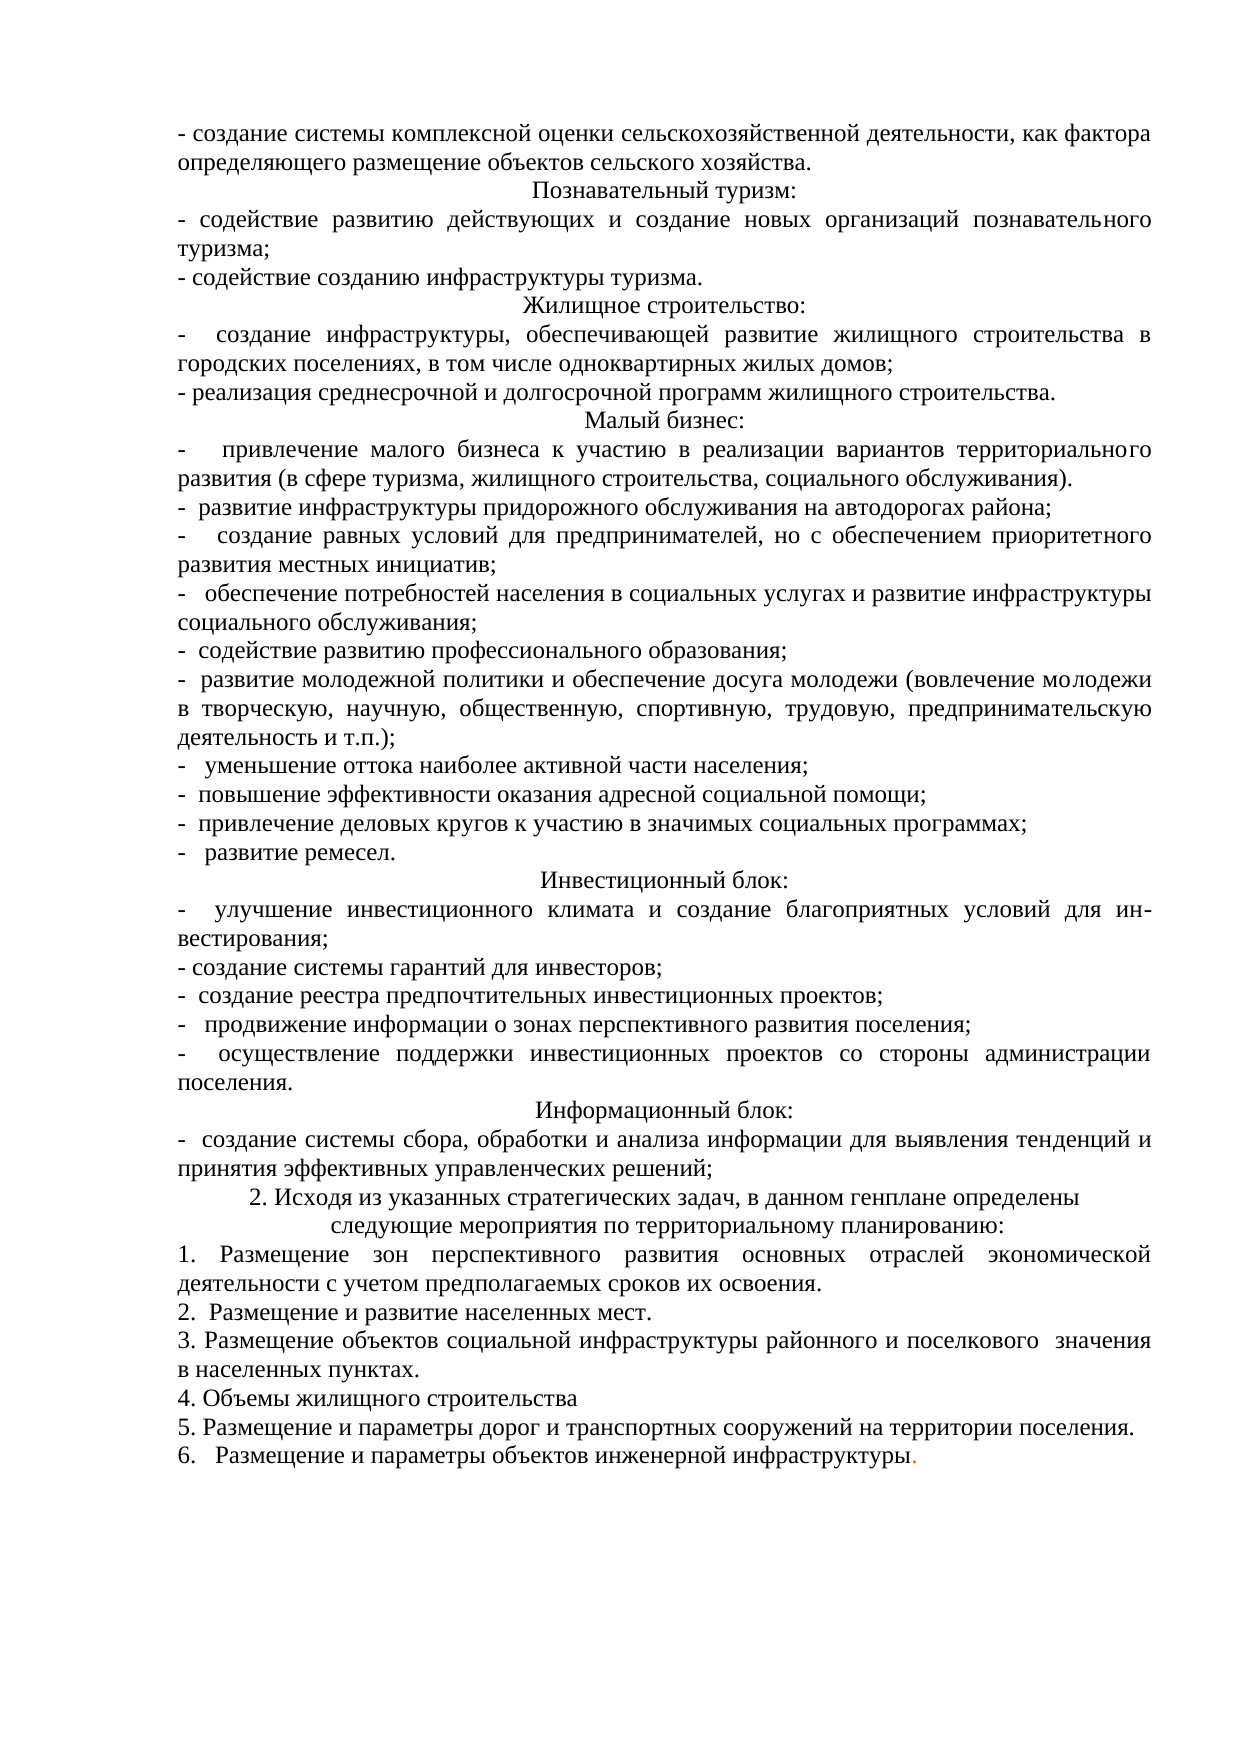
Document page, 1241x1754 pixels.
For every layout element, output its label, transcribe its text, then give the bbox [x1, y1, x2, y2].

text - привлечение деловых кругов к участию в значимых социальных программах; [177, 808, 1152, 837]
text следующие мероприятия по территориальному планированию: [177, 1211, 1152, 1239]
text 6. Размещение и параметры объектов инженерной инфраструктуры. [177, 1441, 1152, 1469]
text - содействие развитию действующих и создание новых организаций познавательного туризма; [177, 204, 1152, 262]
text 1. Размещение зон перспективного развития основных отраслей экономической деятельности с учетом предполагаемых сроков их освоения. [177, 1239, 1152, 1297]
text - создание системы гарантий для инвесторов; [177, 952, 1152, 981]
text - развитие инфраструктуры придорожного обслуживания на автодорогах района; [177, 492, 1152, 521]
text Жилищное строительство: [177, 291, 1152, 319]
text - создание равных условий для предпринимателей, но с обеспечением приоритетного развития местных инициатив; [177, 521, 1152, 578]
text - содействие созданию инфраструктуры туризма. [177, 262, 1152, 291]
text 5. Размещение и параметры дорог и транспортных сооружений на территории поселения. [177, 1412, 1152, 1441]
text Информационный блок: [177, 1096, 1152, 1124]
text - создание системы сбора, обработки и анализа информации для выявления тенденций и принятия эффективных управленческих решений; [177, 1124, 1152, 1182]
text - создание инфраструктуры, обеспечивающей развитие жилищного строительства в городских поселениях, в том числе одноквартирных жилых домов; [177, 319, 1152, 377]
text - развитие ремесел. [177, 837, 1152, 866]
text 3. Размещение объектов социальной инфраструктуры районного и поселкового значения в населенных пунктах. [177, 1326, 1152, 1383]
text 2. Размещение и развитие населенных мест. [177, 1297, 1152, 1326]
text 2. Исходя из указанных стратегических задач, в данном генплане определены [177, 1182, 1152, 1211]
text - осуществление поддержки инвестиционных проектов со стороны администрации поселения. [177, 1038, 1152, 1096]
text Малый бизнес: [177, 406, 1152, 434]
text - развитие молодежной политики и обеспечение досуга молодежи (вовлечение молодежи в творческую, научную, общественную, спортивную, трудовую, предпринимательскую деятельность и т.п.); [177, 664, 1152, 751]
text - улучшение инвестиционного климата и создание благоприятных условий для инвестирования; [177, 894, 1152, 952]
text Познавательный туризм: [177, 176, 1152, 204]
text - обеспечение потребностей населения в социальных услугах и развитие инфраструктуры социального обслуживания; [177, 578, 1152, 636]
text - создание реестра предпочтительных инвестиционных проектов; [177, 981, 1152, 1009]
text - повышение эффективности оказания адресной социальной помощи; [177, 779, 1152, 808]
text - уменьшение оттока наиболее активной части населения; [177, 751, 1152, 779]
text - продвижение информации о зонах перспективного развития поселения; [177, 1009, 1152, 1038]
text - содействие развитию профессионального образования; [177, 636, 1152, 664]
text Инвестиционный блок: [177, 866, 1152, 894]
text 4. Объемы жилищного строительства [177, 1383, 1152, 1412]
text - создание системы комплексной оценки сельскохозяйственной деятельности, как фактора определяющего размещение объектов сельского хозяйства. [177, 118, 1152, 176]
text - привлечение малого бизнеса к участию в реализации вариантов территориального развития (в сфере туризма, жилищного строительства, социального обслуживания). [177, 434, 1152, 492]
text - реализация среднесрочной и долгосрочной программ жилищного строительства. [177, 377, 1152, 406]
